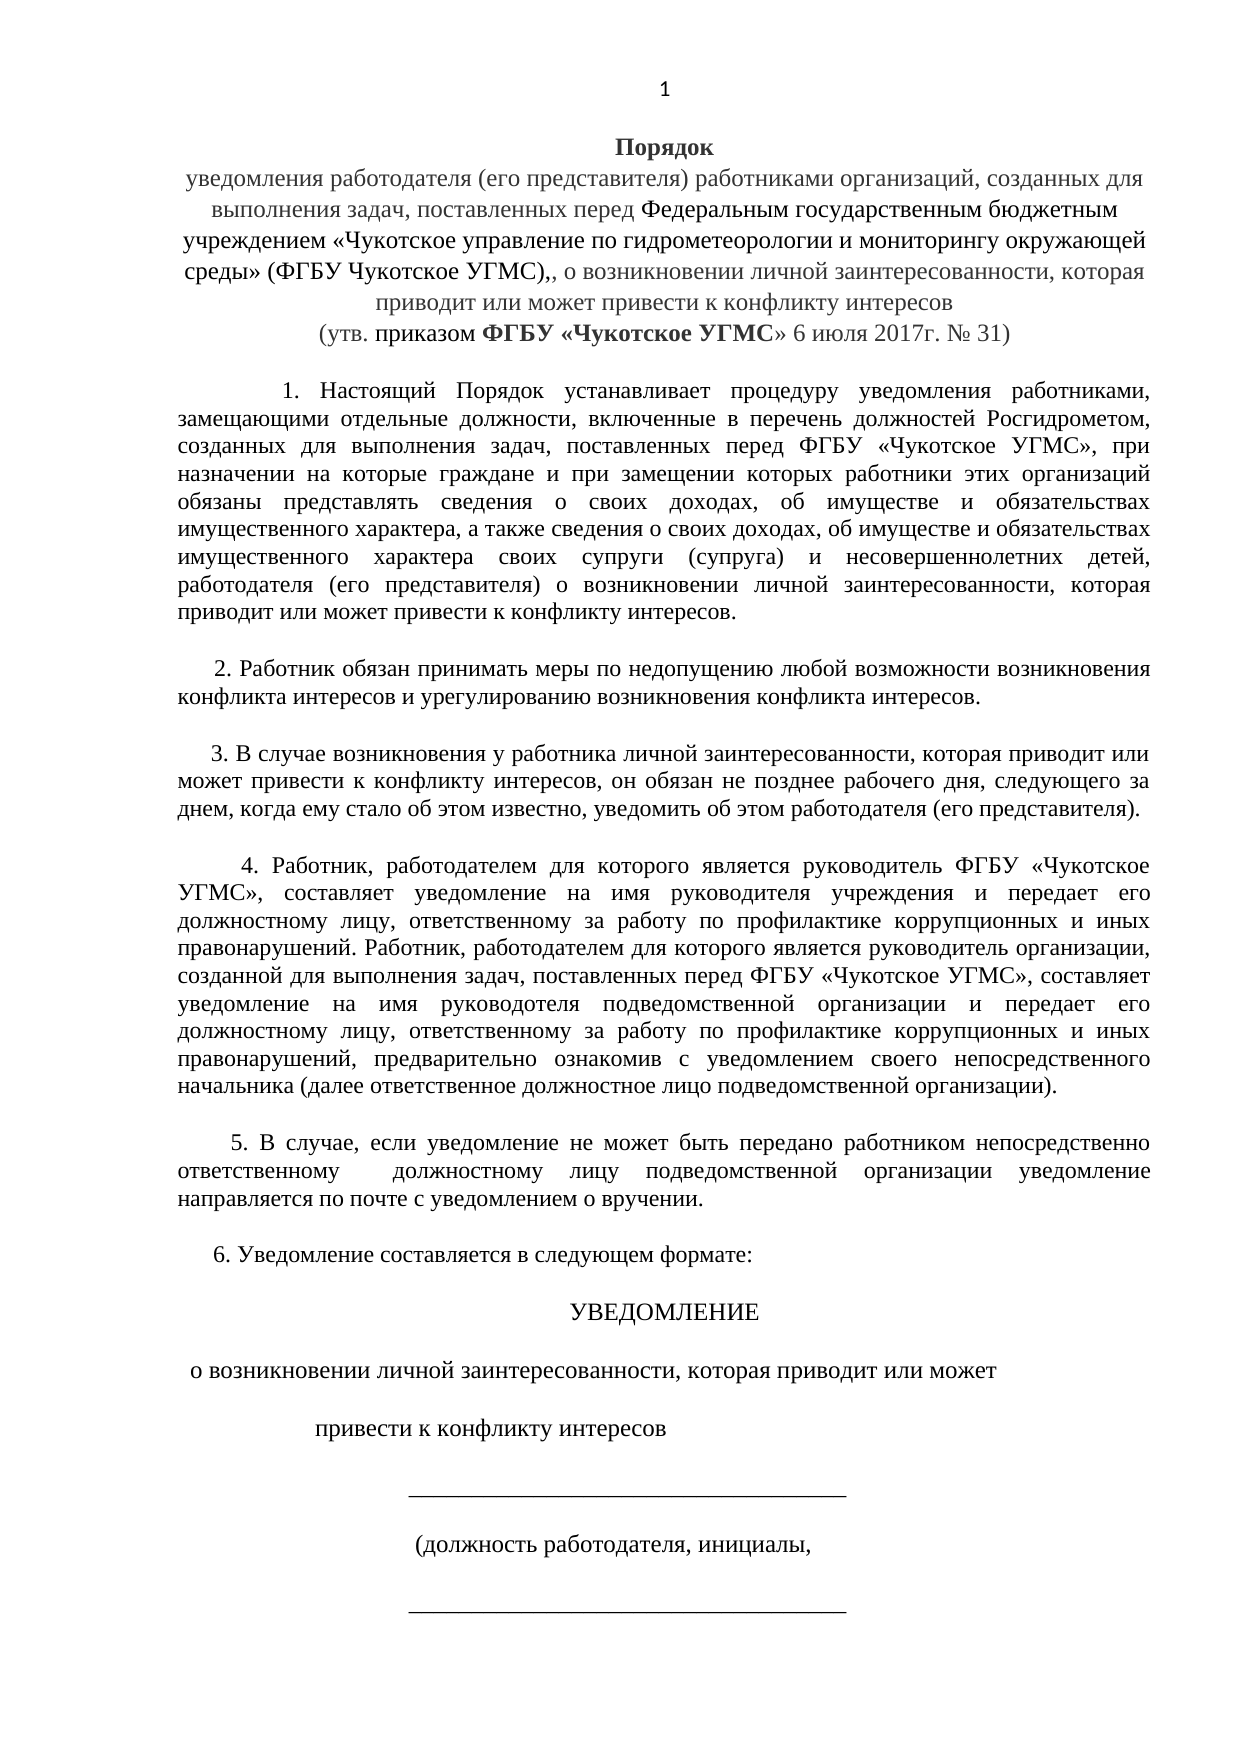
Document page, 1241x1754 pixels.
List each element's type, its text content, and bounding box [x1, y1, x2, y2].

text 6. Уведомление составляется в следующем формате: [177, 1240, 1152, 1268]
text 1. Настоящий Порядок устанавливает процедуру уведомления работниками, замещающими отдельные должности, включенные в перечень должностей Росгидрометом, созданных для выполнения задач, поставленных перед ФГБУ «Чукотское УГМС», при назначении на которые граждане и при замещении которых работники этих организаций обязаны представлять сведения о своих доходах, об имуществе и обязательствах имущественного характера, а также сведения о своих доходах, об имуществе и обязательствах имущественного характера своих супруги (супруга) и несовершеннолетних детей, работодателя (его представителя) о возникновении личной заинтересованности, которая приводит или может привести к конфликту интересов. [177, 376, 1152, 625]
text ___________________________________ [177, 1471, 1152, 1500]
text УВЕДОМЛЕНИЕ [177, 1297, 1152, 1326]
text Порядок уведомления работодателя (его представителя) работниками организаций, созданных для выполнения задач, поставленных перед Федеральным государственным бюджетным учреждением «Чукотское управление по гидрометеорологии и мониторингу окружающей среды» (ФГБУ Чукотское УГМС),, о возникновении личной заинтересованности, которая приводит или может привести к конфликту интересов (утв. приказом ФГБУ «Чукотское УГМС» 6 июля 2017г. № 31) [177, 130, 1152, 347]
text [177, 1587, 1152, 1616]
text привести к конфликту интересов [177, 1413, 1152, 1442]
text 4. Работник, работодателем для которого является руководитель ФГБУ «Чукотское УГМС», составляет уведомление на имя руководителя учреждения и передает его должностному лицу, ответственному за работу по профилактике коррупционных и иных правонарушений. Работник, работодателем для которого является руководитель организации, созданной для выполнения задач, поставленных перед ФГБУ «Чукотское УГМС», составляет уведомление на имя руководотеля подведомственной организации и передает его должностному лицу, ответственному за работу по профилактике коррупционных и иных правонарушений, предварительно ознакомив с уведомлением своего непосредственного начальника (далее ответственное должностное лицо подведомственной организации). [177, 851, 1152, 1099]
text 3. В случае возникновения у работника личной заинтересованности, которая приводит или может привести к конфликту интересов, он обязан не позднее рабочего дня, следующего за днем, когда ему стало об этом известно, уведомить об этом работодателя (его представителя). [177, 738, 1152, 821]
text 2. Работник обязан принимать меры по недопущению любой возможности возникновения конфликта интересов и урегулированию возникновения конфликта интересов. [177, 654, 1152, 709]
text (должность работодателя, инициалы, [177, 1529, 1152, 1558]
text о возникновении личной заинтересованности, которая приводит или может [177, 1355, 1152, 1384]
text 5. В случае, если уведомление не может быть передано работником непосредственно ответственному должностному лицу подведомственной организации уведомление направляется по почте с уведомлением о вручении. [177, 1128, 1152, 1211]
